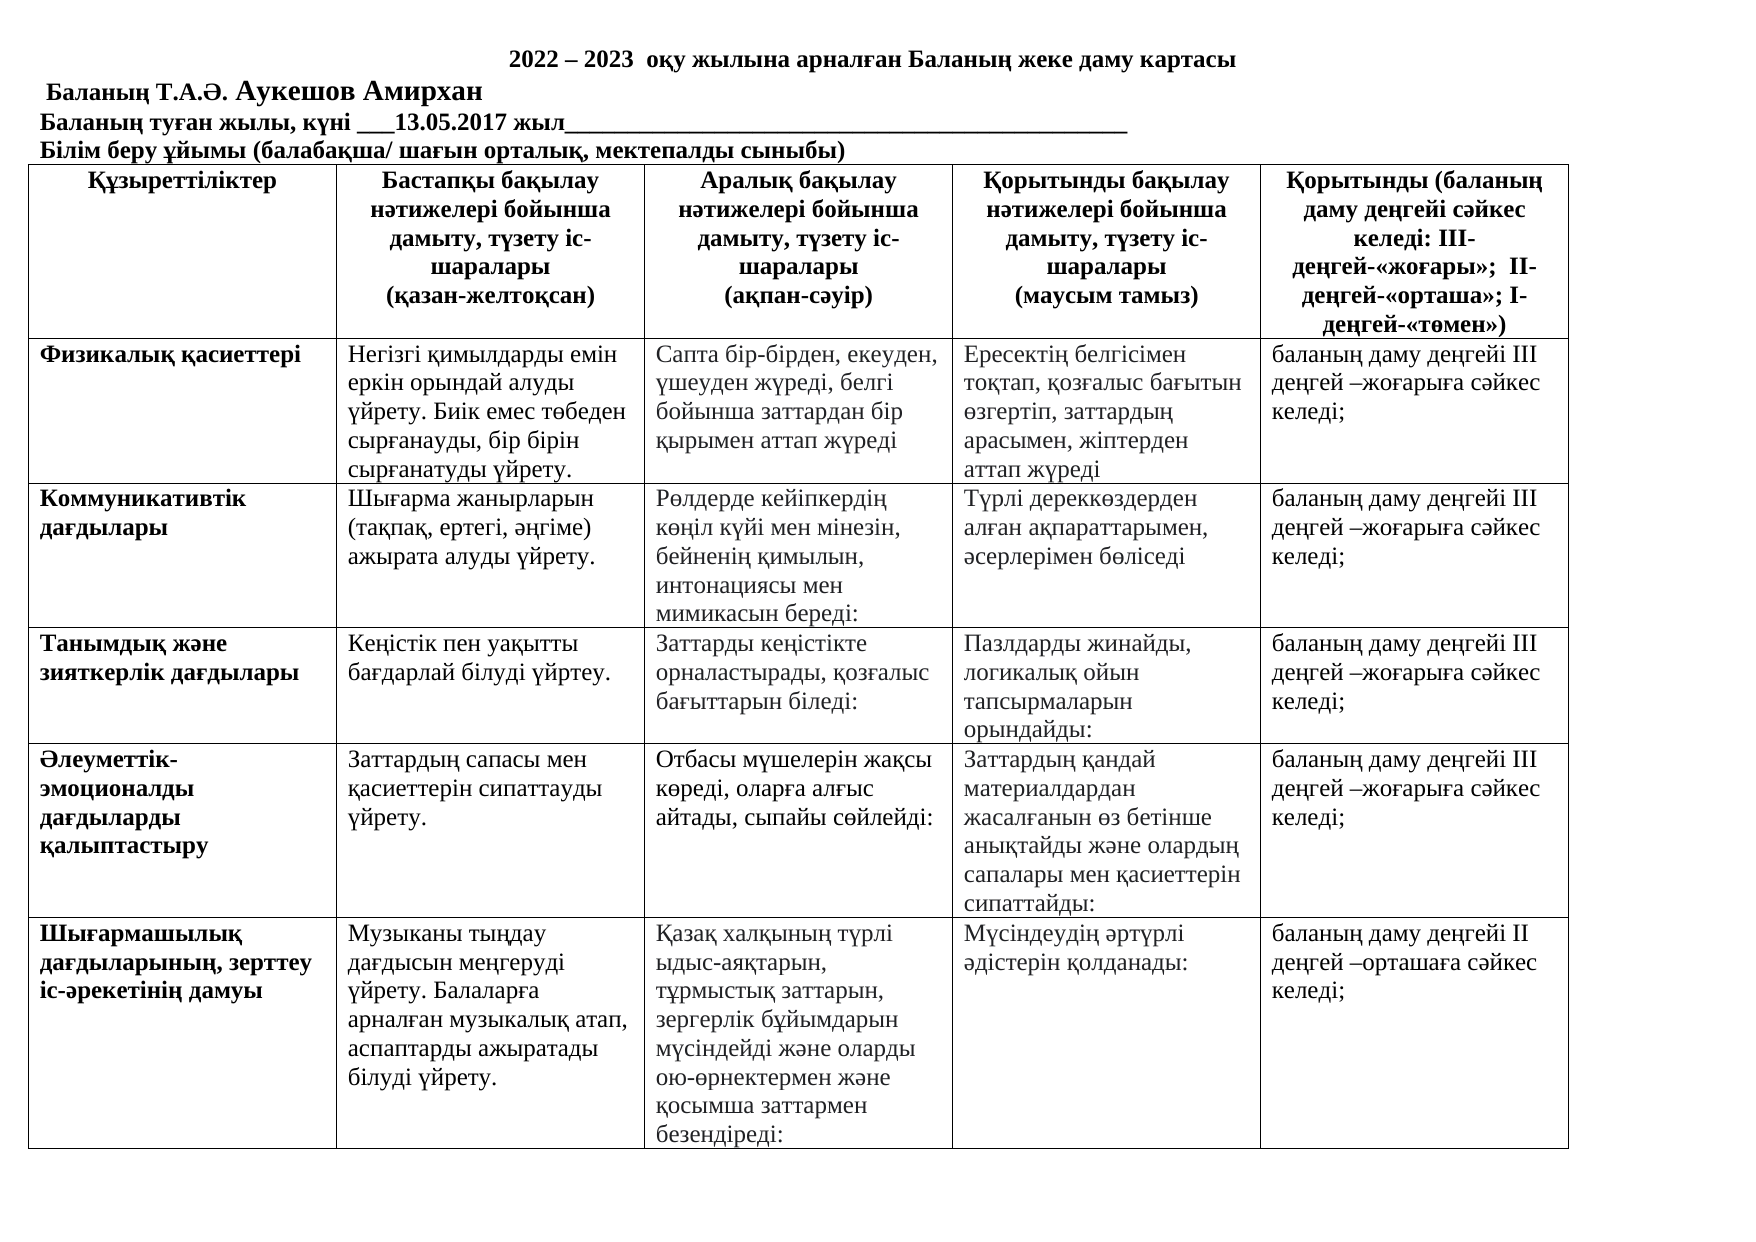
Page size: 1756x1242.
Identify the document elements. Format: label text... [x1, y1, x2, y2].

table_cell Мүсіндеудің әртүрлі әдістерін қолданады: [953, 918, 1260, 1148]
table_cell Заттарды кеңістікте орналастырады, қозғалыс бағыттарын біледі: [645, 628, 952, 743]
table_cell Әлеуметтік-эмоционалды дағдыларды қалыптастыру [29, 744, 336, 917]
table_cell баланың даму деңгейі ІІІ деңгей –жоғарыға сәйкес келеді; [1261, 484, 1568, 627]
table_header Қорытынды бақылау нәтижелері бойынша дамыту, түзету іс-шаралары (маусым тамыз) [953, 165, 1260, 338]
table_header Бастапқы бақылау нәтижелері бойынша дамыту, түзету іс-шаралары (қазан-желтоқсан) [337, 165, 644, 338]
table_cell Физикалық қасиеттері [29, 339, 336, 482]
table_header Аралық бақылау нәтижелері бойынша дамыту, түзету іс-шаралары (ақпан-сәуір) [645, 165, 952, 338]
table_cell Заттардың сапасы мен қасиеттерін сипаттауды үйрету. [337, 744, 644, 917]
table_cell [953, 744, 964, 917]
table_cell Ересектің белгісімен тоқтап, қозғалыс бағытын өзгертіп, заттардың арасымен, жіптерден аттап жүреді [953, 339, 1260, 482]
text Баланың туған жылы, күні ___13.05.2017 жыл_____________________________________________ [39, 107, 1705, 135]
table_cell баланың даму деңгейі ІІ деңгей –орташаға сәйкес келеді; [1261, 918, 1568, 1148]
table_cell Шығарма жанырларын (тақпақ, ертегі, әңгіме) ажырата алуды үйрету. [337, 484, 644, 627]
table_cell Сапта бір-бірден, екеуден, үшеуден жүреді, белгі бойынша заттардан бір қырымен аттап жүреді [645, 339, 952, 482]
table_cell Пазлдарды жинайды, логикалық ойын тапсырмаларын орындайды: [953, 628, 1260, 743]
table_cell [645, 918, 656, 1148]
text Білім беру ұйымы (балабақша/ шағын орталық, мектепалды сыныбы) [39, 135, 1705, 164]
table_header Қорытынды (баланың даму деңгейі сәйкес келеді: III-деңгей-«жоғары»; II-деңгей-«орташа»; I-деңгей-«төмен») [1261, 165, 1568, 338]
table_cell Танымдық және зияткерлік дағдылары [29, 628, 336, 743]
table_cell Заттардың қандай материалдардан жасалғанын өз бетінше анықтайды және олардың сапалары мен қасиеттерін сипаттайды: [1095, 744, 1260, 917]
table_cell Шығармашылық дағдыларының, зерттеу іс-әрекетінің дамуы [29, 918, 336, 1148]
table_cell Рөлдерде кейіпкердің көңіл күйі мен мінезін, бейненің қимылын, интонациясы мен мимикасын береді: [645, 484, 952, 627]
table_cell Қазақ халқының түрлі ыдыс-аяқтарын, тұрмыстық заттарын, зергерлік бұйымдарын мүсіндейді және оларды ою-өрнектермен және қосымша заттармен безендіреді: [784, 918, 952, 1148]
table_cell Отбасы мүшелерін жақсы көреді, оларға алғыс айтады, сыпайы сөйлейді: [645, 744, 952, 917]
text 2022 – 2023 оқу жылына арналған Баланың жеке даму картасы [39, 44, 1705, 73]
table_header Құзыреттіліктер [29, 165, 336, 338]
table_cell баланың даму деңгейі ІІІ деңгей –жоғарыға сәйкес келеді; [1261, 744, 1568, 917]
table_cell Түрлі дереккөздерден алған ақпараттарымен, әсерлерімен бөліседі [953, 484, 1260, 627]
text Баланың Т.А.Ә. Аукешов Амирхан [39, 73, 1705, 107]
table_cell Музыканы тыңдау дағдысын меңгеруді үйрету. Балаларға арналған музыкалық атап, аспаптарды ажыратады білуді үйрету. [337, 918, 644, 1148]
table_cell баланың даму деңгейі ІІІ деңгей –жоғарыға сәйкес келеді; [1261, 339, 1568, 482]
table_cell Коммуникативтік дағдылары [29, 484, 336, 627]
table_cell Негізгі қимылдарды емін еркін орындай алуды үйрету. Биік емес төбеден сырғанауды, бір бірін сырғанатуды үйрету. [337, 339, 644, 482]
table_cell Кеңістік пен уақытты бағдарлай білуді үйртеу. [337, 628, 644, 743]
table_cell баланың даму деңгейі ІІІ деңгей –жоғарыға сәйкес келеді; [1261, 628, 1568, 743]
